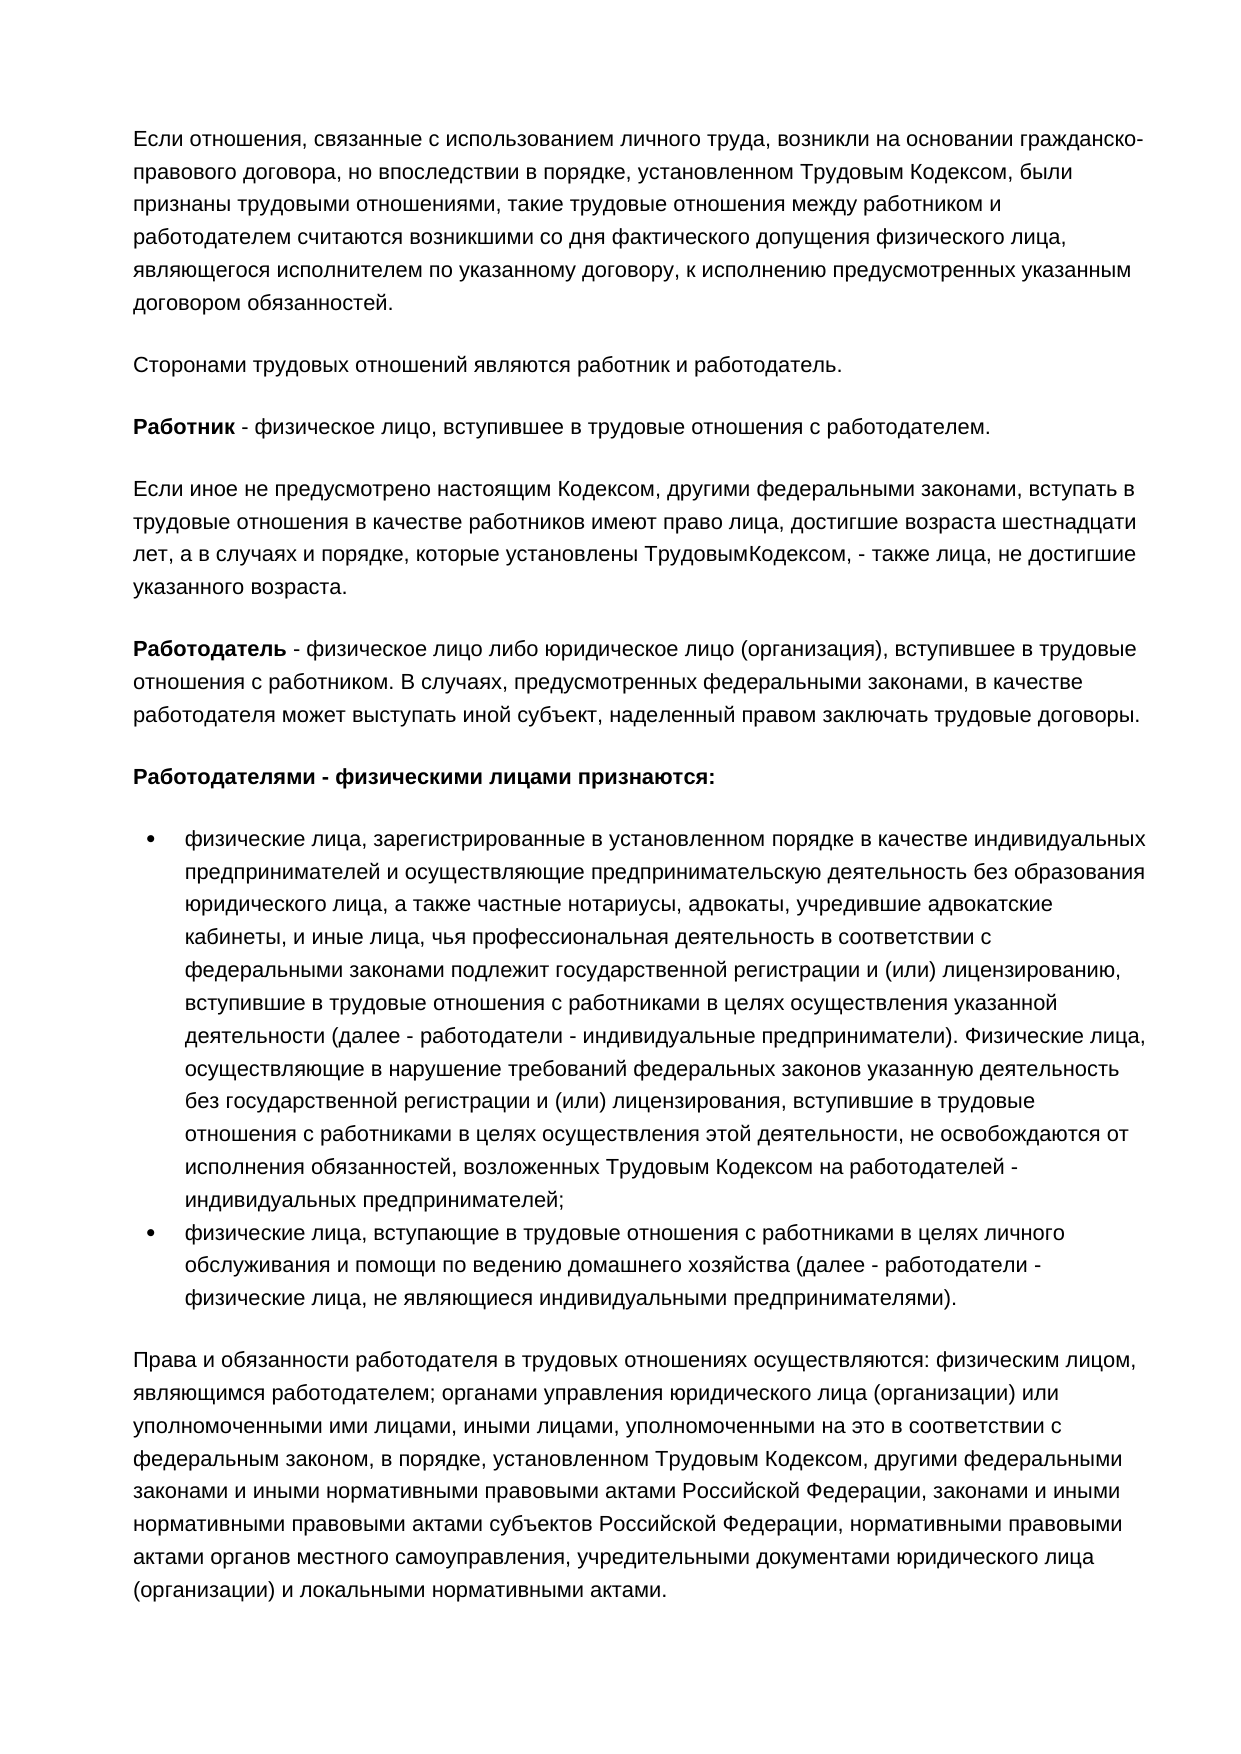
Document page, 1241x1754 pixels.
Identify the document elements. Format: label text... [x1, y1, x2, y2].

text Работодателями - физическими лицами признаются: [133, 756, 1152, 789]
text Если отношения, связанные с использованием личного труда, возникли на основании гражданско-правового договора, но впоследствии в порядке, установленном Трудовым Кодексом, были признаны трудовыми отношениями, такие трудовые отношения между работником и работодателем считаются возникшими со дня фактического допущения физического лица, являющегося исполнителем по указанному договору, к исполнению предусмотренных указанным договором обязанностей. [133, 118, 1152, 315]
text Сторонами трудовых отношений являются работник и работодатель. [133, 344, 1152, 377]
text Работник - физическое лицо, вступившее в трудовые отношения с работодателем. [133, 406, 1152, 439]
list физические лица, вступающие в трудовые отношения с работниками в целях личного обслуживания и помощи по ведению домашнего хозяйства (далее - работодатели - физические лица, не являющиеся индивидуальными предпринимателями). [147, 1212, 1152, 1310]
text Работодатель - физическое лицо либо юридическое лицо (организация), вступившее в трудовые отношения с работником. В случаях, предусмотренных федеральными законами, в качестве работодателя может выступать иной субъект, наделенный правом заключать трудовые договоры. [133, 628, 1152, 727]
text Если иное не предусмотрено настоящим Кодексом, другими федеральными законами, вступать в трудовые отношения в качестве работников имеют право лица, достигшие возраста шестнадцати лет, а в случаях и порядке, которые установлены ТрудовымКодексом, - также лица, не достигшие указанного возраста. [133, 468, 1152, 599]
list физические лица, зарегистрированные в установленном порядке в качестве индивидуальных предпринимателей и осуществляющие предпринимательскую деятельность без образования юридического лица, а также частные нотариусы, адвокаты, учредившие адвокатские кабинеты, и иные лица, чья профессиональная деятельность в соответствии с федеральными законами подлежит государственной регистрации и (или) лицензированию, вступившие в трудовые отношения с работниками в целях осуществления указанной деятельности (далее - работодатели - индивидуальные предприниматели). Физические лица, осуществляющие в нарушение требований федеральных законов указанную деятельность без государственной регистрации и (или) лицензирования, вступившие в трудовые отношения с работниками в целях осуществления этой деятельности, не освобождаются от исполнения обязанностей, возложенных Трудовым Кодексом на работодателей - индивидуальных предпринимателей; [147, 818, 1152, 1212]
text Права и обязанности работодателя в трудовых отношениях осуществляются: физическим лицом, являющимся работодателем; органами управления юридического лица (организации) или уполномоченными ими лицами, иными лицами, уполномоченными на это в соответствии с федеральным законом, в порядке, установленном Трудовым Кодексом, другими федеральными законами и иными нормативными правовыми актами Российской Федерации, законами и иными нормативными правовыми актами субъектов Российской Федерации, нормативными правовыми актами органов местного самоуправления, учредительными документами юридического лица (организации) и локальными нормативными актами. [133, 1339, 1152, 1602]
